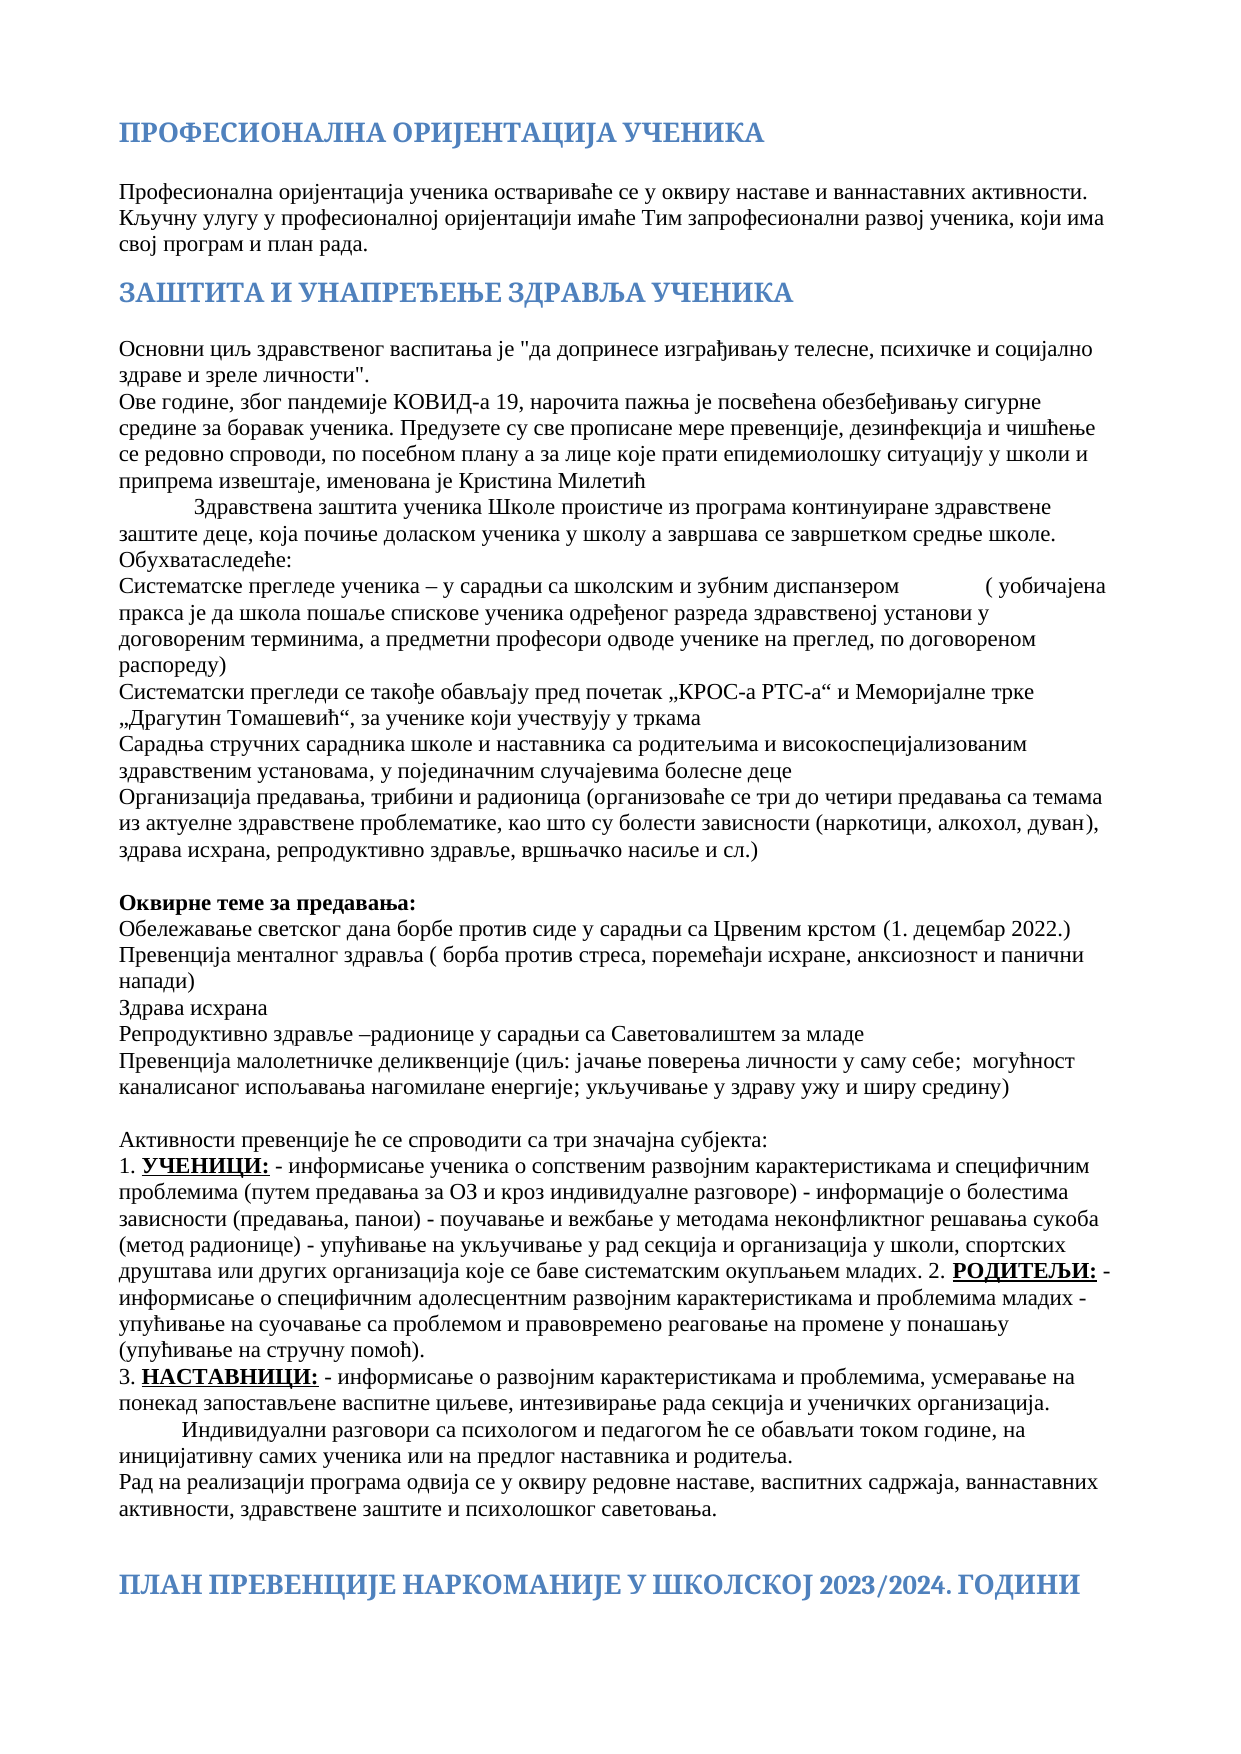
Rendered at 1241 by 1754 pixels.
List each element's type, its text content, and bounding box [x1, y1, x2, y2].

text 3. НАСТАВНИЦИ: - информисање о развојним карактеристикама и проблемима, усмеравање на понекад запостављене васпитне циљеве, интезивирање рада секција и ученичких организација. [118, 1363, 1122, 1416]
text Оквирне теме за предавања: [118, 888, 1122, 915]
text Репродуктивно здравље –радионице у сарадњи са Саветовалиштем за младе [118, 1020, 1122, 1047]
text Превенција малолетничке деликвенције (циљ: јачање поверења личности у саму себе; могућност каналисаног испољавања нагомилане енергије; укључивање у здраву ужу и ширу средину) [118, 1047, 1122, 1099]
text Систематски прегледи се такође обављају пред почетак „КРОС-а РТС-а“ и Меморијалне трке „Драгутин Томашевић“, за ученике који учествују у тркама [118, 678, 1122, 730]
subtitle ЗАШТИТА И УНАПРЕЂЕЊЕ ЗДРАВЉА УЧЕНИКА [118, 278, 1122, 309]
text Организација предавања, трибини и радионица (организоваће се три до четири предавања са темама из актуелне здравствене проблематике, као што су болести зависности (наркотици, алкохол, дуван), здрава исхрана, репродуктивно здравље, вршњачко насиље и сл.) [118, 783, 1122, 862]
text Ове године, због пандемије КОВИД-а 19, нарочита пажња је посвећена обезбеђивању сигурне средине за боравак ученика. Предузете су све прописане мере превенције, дезинфекција и чишћење се редовно спроводи, по посебном плану а за лице које прати епидемиолошку ситуацију у школи и припрема извештаје, именована је Кристина Милетић [118, 388, 1122, 493]
text Здравствена заштита ученика Школе проистиче из програма континуиране здравствене заштите деце, која почиње доласком ученика у школу а завршава се завршетком средње школе. Обухватаследеће: [118, 493, 1122, 572]
text Основни циљ здравственог васпитања је "да допринесе изграђивању телесне, психичке и социјално здраве и зреле личности". [118, 335, 1122, 388]
text Професионална оријентација ученика оствариваће се у оквиру наставе и ваннаставних активности. Кључну улугу у професионалној оријентацији имаће Тим запрофесионални развој ученика, који има свој програм и план рада. [118, 178, 1122, 257]
text Обележавање светског дана борбе против сиде у сарадњи са Црвеним крстом (1. децембар 2022.) [118, 915, 1122, 941]
text Сарадња стручних сарадника школе и наставника са родитељима и високоспецијализованим здравственим установама, у појединачним случајевима болесне деце [118, 730, 1122, 783]
text Рад на реализацији програма одвија се у оквиру редовне наставе, васпитних садржаја, ваннаставних активности, здравствене заштите и психолошког саветовања. [118, 1468, 1122, 1521]
text Индивидуални разговори са психологом и педагогом ће се обављати током године, на иницијативну самих ученика или на предлог наставника и родитеља. [118, 1416, 1122, 1468]
subtitle ПЛАН ПРЕВЕНЦИЈЕ НАРКОМАНИЈЕ У ШКОЛСКОЈ 2023/2024. ГОДИНИ [118, 1570, 1122, 1601]
text Здрава исхрана [118, 994, 1122, 1020]
text 1. УЧЕНИЦИ: - информисање ученика о сопственим развојним карактеристикама и специфичним проблемима (путем предавања за ОЗ и кроз индивидуалне разговоре) - информације о болестима зависности (предавања, панои) - поучавање и вежбање у методама неконфликтног решавања сукоба (метод радионице) - упућивање на укључивање у рад секција и организација у школи, спортских друштава или других организација које се баве систематским окупљањем младих. 2. РОДИТЕЉИ: - информисање о специфичним адолесцентним развојним карактеристикама и проблемима младих - упућивање на суочавање са проблемом и правовремено реаговање на промене у понашању (упућивање на стручну помоћ). [118, 1152, 1122, 1363]
subtitle ПРОФЕСИОНАЛНА ОРИЈЕНТАЦИЈА УЧЕНИКА [118, 118, 1122, 150]
text Активности превенције ће се спроводити са три значајна субјекта: [118, 1126, 1122, 1152]
text Превенција менталног здравља ( борба против стреса, поремећаји исхране, анксиозност и панични напади) [118, 941, 1122, 994]
text Систематске прегледе ученика – у сарадњи са школским и зубним диспанзером ( уобичајена пракса је да школа пошаље спискове ученика одређеног разреда здравственој установи у договореним терминима, а предметни професори одводе ученике на преглед, по договореном распореду) [118, 572, 1122, 678]
